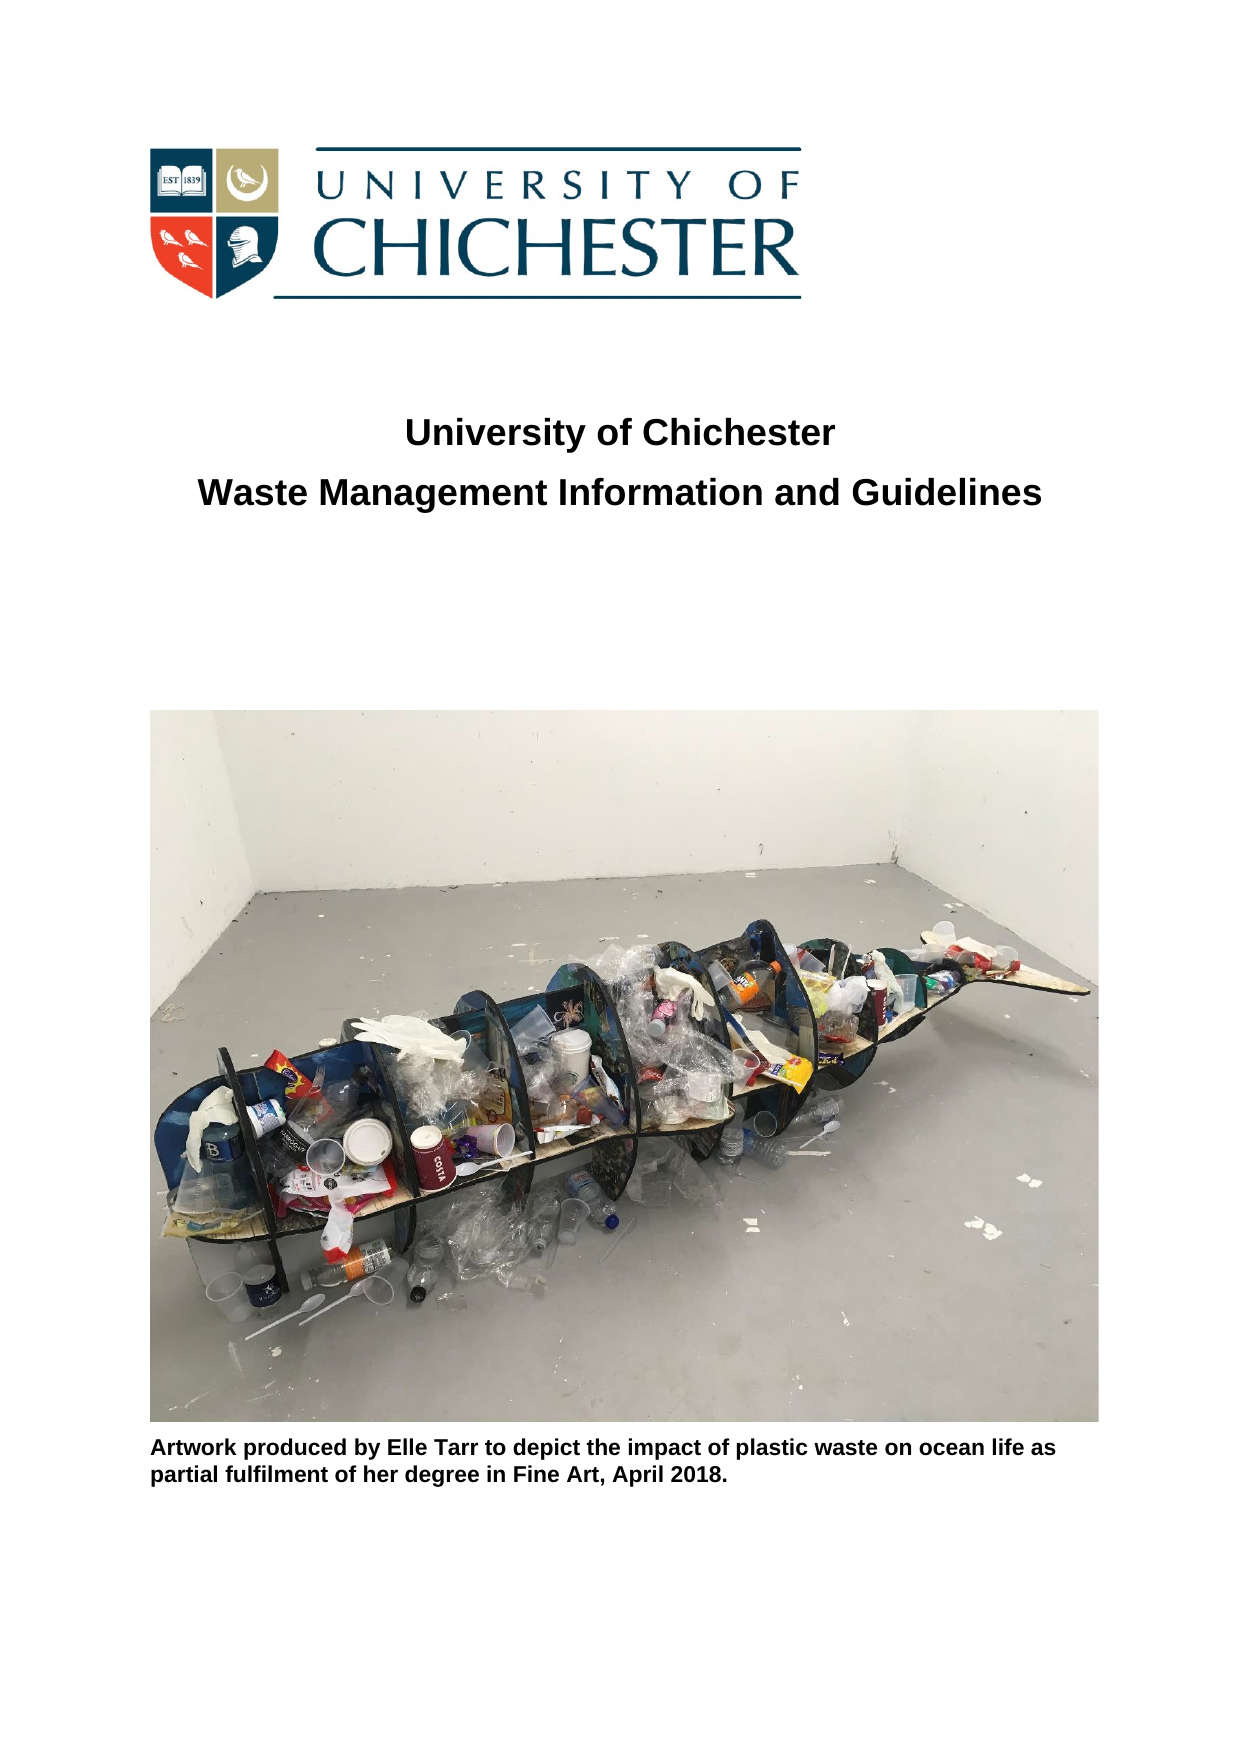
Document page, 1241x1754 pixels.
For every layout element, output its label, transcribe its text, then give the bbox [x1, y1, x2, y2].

title Waste Management Information and Guidelines [195, 470, 1045, 513]
picture [157, 166, 206, 196]
subtitle Artwork produced by Elle Tarr to depict the impact of plastic waste on ocean life as partial fulfilment of her degree in Fine Art, April 2018. [150, 1422, 1058, 1488]
title University of Chichester [195, 410, 1045, 453]
picture [150, 147, 802, 299]
picture [150, 710, 1099, 1422]
